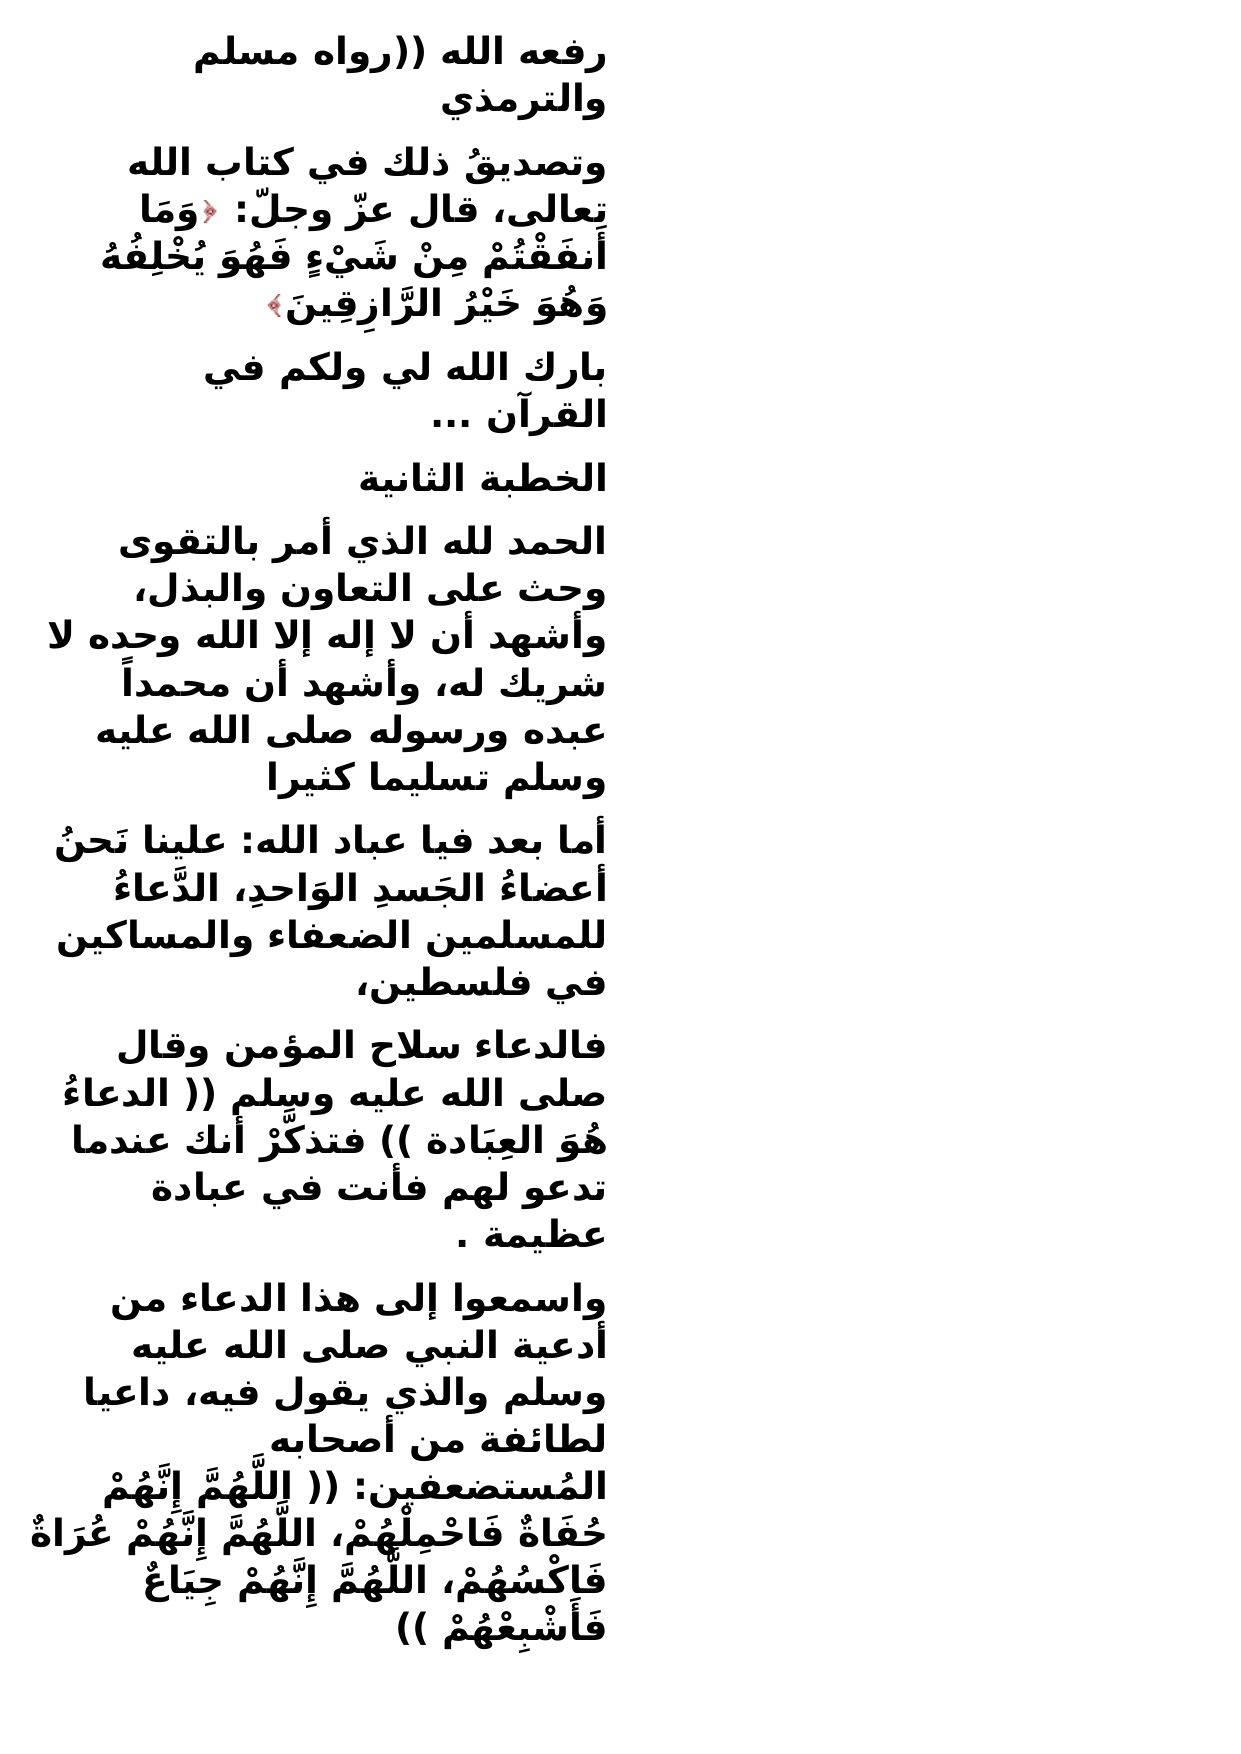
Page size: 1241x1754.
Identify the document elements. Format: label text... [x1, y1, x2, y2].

text واسمعوا إلى هذا الدعاء من أدعية النبي صلى الله عليه وسلم والذي يقول فيه، داعيا لطائفة من أصحابه المُستضعفين: (( اللَّهُمَّ إِنَّهُمْ حُفَاةٌ فَاحْمِلْهُمْ، اللَّهُمَّ إِنَّهُمْ عُرَاةٌ فَاكْسُهُمْ، اللَّهُمَّ إِنَّهُمْ جِيَاعٌ فَأَشْبِعْهُمْ )) [29, 1276, 608, 1649]
picture [263, 294, 286, 317]
text الحمد لله الذي أمر بالتقوى وحث على التعاون والبذل، وأشهد أن لا إله إلا الله وحده لا شريك له، وأشهد أن محمداً عبده ورسوله صلى الله عليه وسلم تسليما كثيرا [29, 520, 608, 799]
text بارك الله لي ولكم في القرآن ... [29, 345, 608, 436]
text وتصديقُ ذلك في كتاب الله تعالى، قال عزّ وجلّ: وَمَا أَنفَقْتُمْ مِنْ شَيْءٍ فَهُوَ يُخْلِفُهُ وَهُوَ خَيْرُ الرَّازِقِينَ [29, 140, 608, 325]
text الخطبة الثانية [29, 456, 608, 500]
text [29, 29, 608, 120]
picture [199, 200, 222, 223]
text فالدعاء سلاح المؤمن وقال صلى الله عليه وسلم (( الدعاءُ هُوَ العِبَادة )) فتذكَّرْ أنك عندما تدعو لهم فأنت في عبادة عظيمة . [29, 1024, 608, 1256]
text أما بعد فيا عباد الله: علينا نَحنُ أعضاءُ الجَسدِ الوَاحدِ، الدَّعاءُ للمسلمين الضعفاء والمساكين في فلسطين، [29, 819, 608, 1004]
